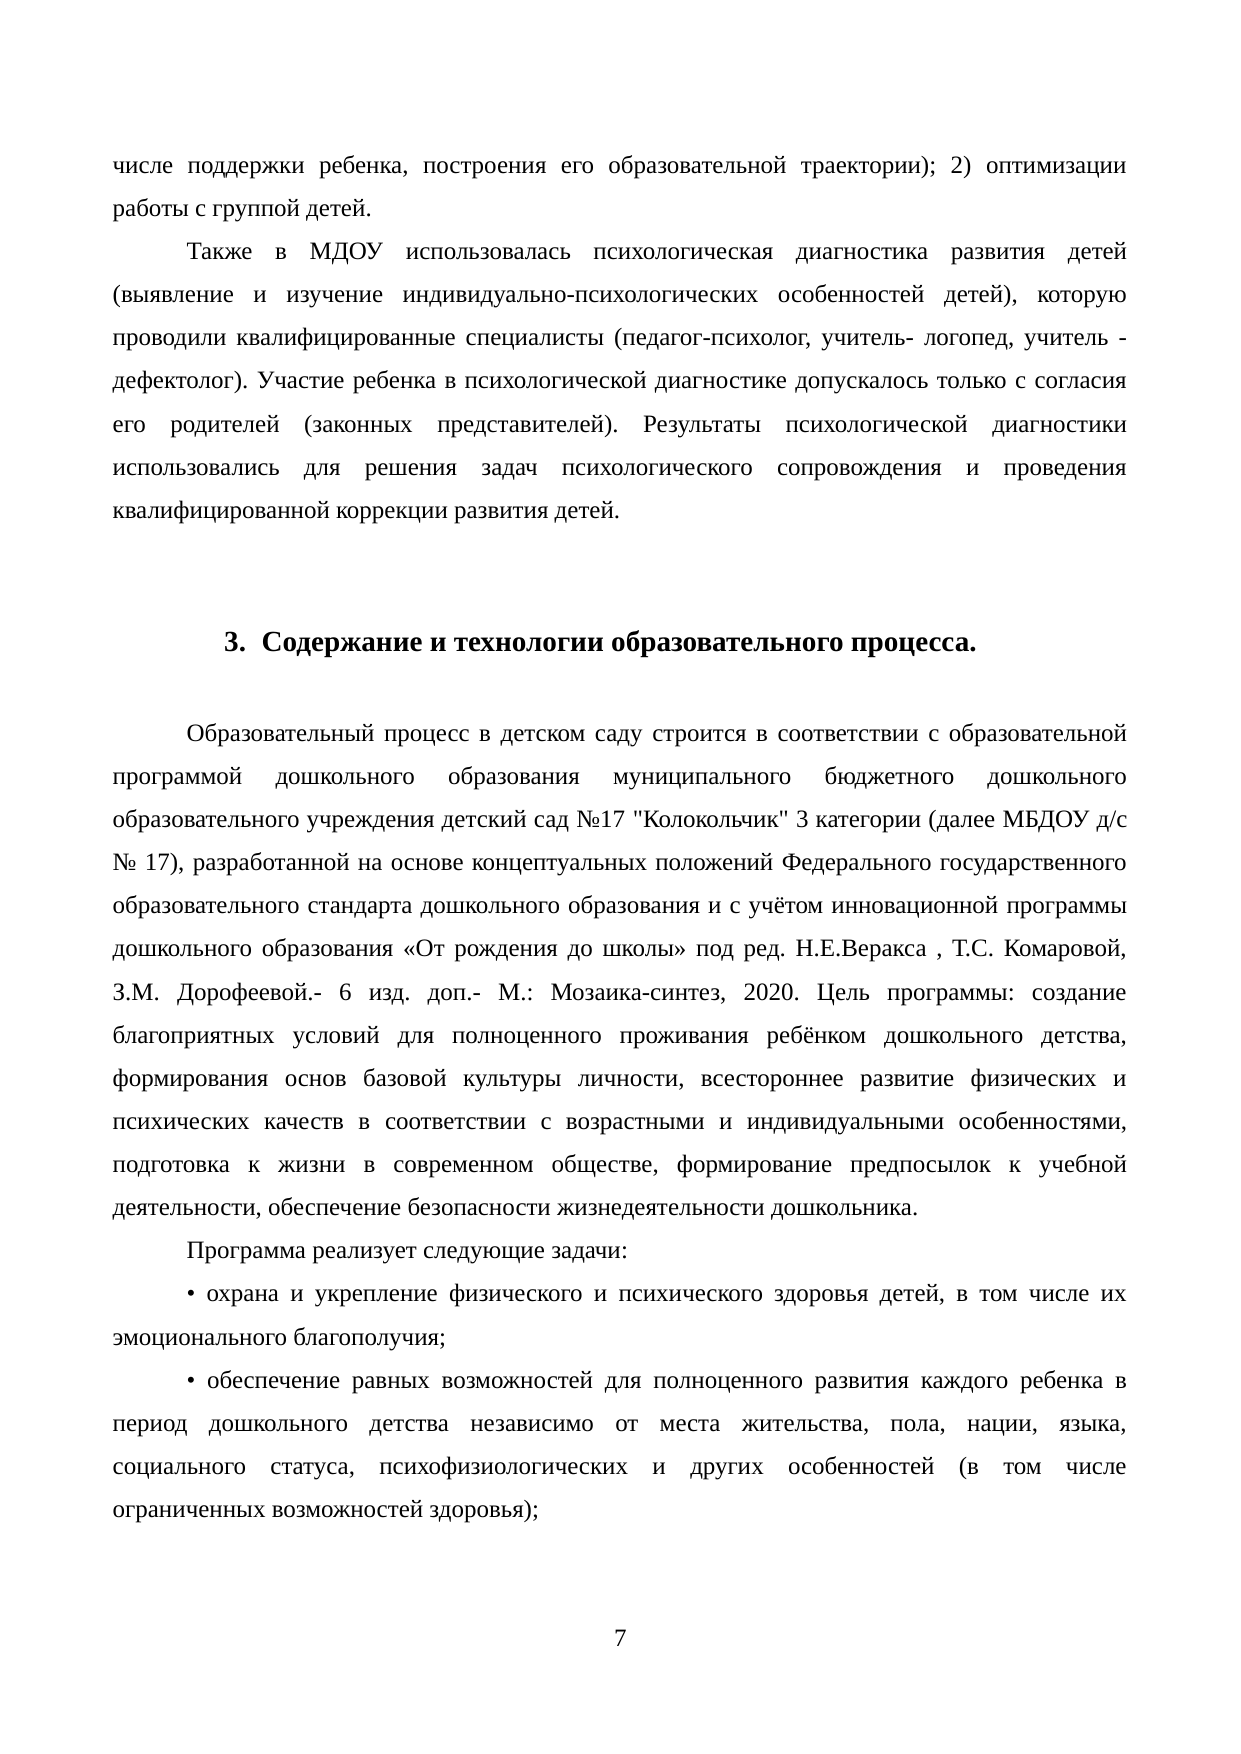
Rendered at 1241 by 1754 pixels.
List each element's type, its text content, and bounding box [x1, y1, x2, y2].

text Также в МДОУ использовалась психологическая диагностика развития детей (выявление и изучение индивидуально-психологических особенностей детей), которую проводили квалифицированные специалисты (педагог-психолог, учитель- логопед, учитель -дефектолог). Участие ребенка в психологической диагностике допускалось только с согласия его родителей (законных представителей). Результаты психологической диагностики использовались для решения задач психологического сопровождения и проведения квалифицированной коррекции развития детей. [112, 236, 1128, 524]
text Программа реализует следующие задачи: [112, 1235, 1128, 1264]
text • охрана и укрепление физического и психического здоровья детей, в том числе их эмоционального благополучия; [112, 1278, 1128, 1350]
text Образовательный процесс в детском саду строится в соответствии с образовательной программой дошкольного образования муниципального бюджетного дошкольного образовательного учреждения детский сад №17 "Колокольчик" 3 категории (далее МБДОУ д/с № 17), разработанной на основе концептуальных положений Федерального государственного образовательного стандарта дошкольного образования и с учётом инновационной программы дошкольного образования «От рождения до школы» под ред. Н.Е.Веракса , Т.С. Комаровой, З.М. Дорофеевой.- 6 изд. доп.- М.: Мозаика-синтез, 2020. Цель программы: создание благоприятных условий для полноценного проживания ребёнком дошкольного детства, формирования основ базовой культуры личности, всестороннее развитие физических и психических качеств в соответствии с возрастными и индивидуальными особенностями, подготовка к жизни в современном обществе, формирование предпосылок к учебной деятельности, обеспечение безопасности жизнедеятельности дошкольника. [112, 718, 1128, 1221]
list Содержание и технологии образовательного процесса. [224, 624, 1128, 658]
text • обеспечение равных возможностей для полноценного развития каждого ребенка в период дошкольного детства независимо от места жительства, пола, нации, языка, социального статуса, психофизиологических и других особенностей (в том числе ограниченных возможностей здоровья); [112, 1365, 1128, 1523]
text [112, 150, 1128, 222]
